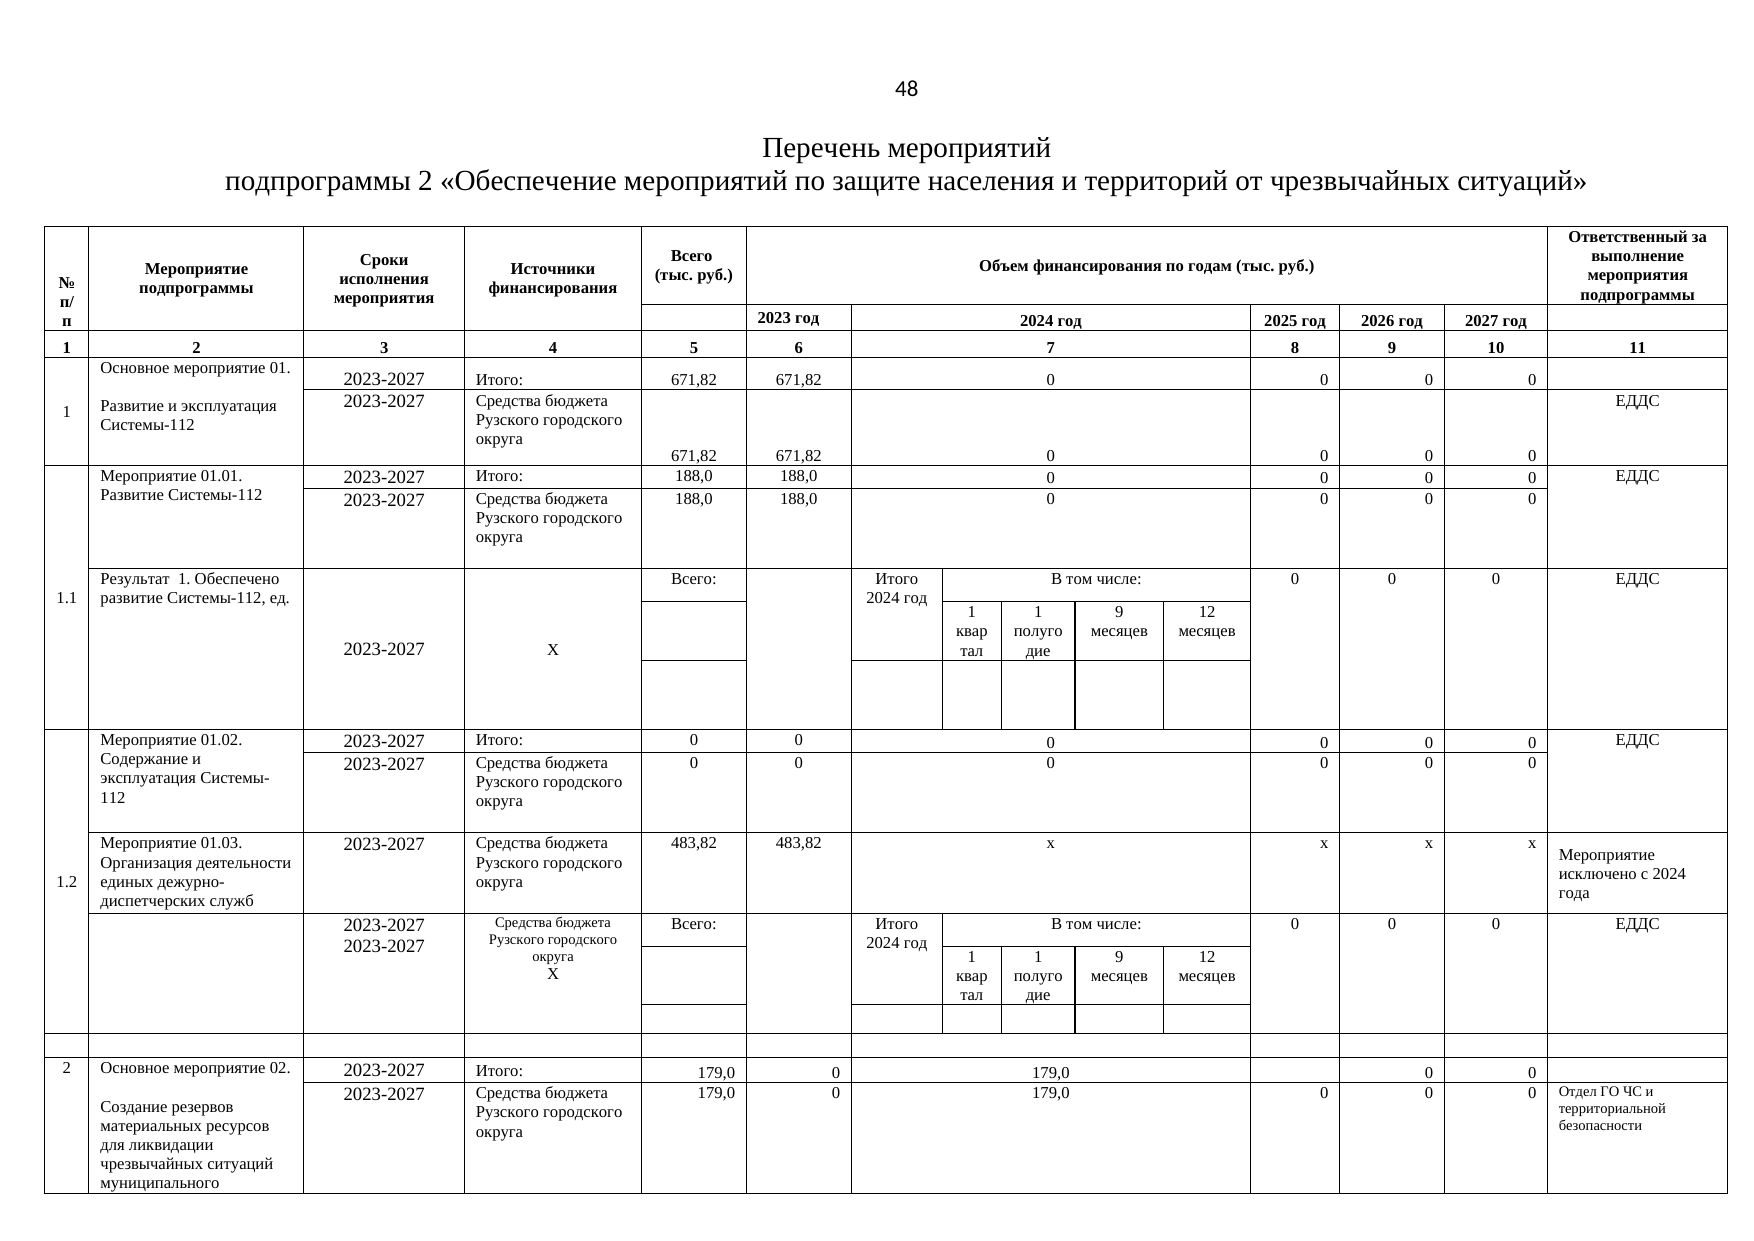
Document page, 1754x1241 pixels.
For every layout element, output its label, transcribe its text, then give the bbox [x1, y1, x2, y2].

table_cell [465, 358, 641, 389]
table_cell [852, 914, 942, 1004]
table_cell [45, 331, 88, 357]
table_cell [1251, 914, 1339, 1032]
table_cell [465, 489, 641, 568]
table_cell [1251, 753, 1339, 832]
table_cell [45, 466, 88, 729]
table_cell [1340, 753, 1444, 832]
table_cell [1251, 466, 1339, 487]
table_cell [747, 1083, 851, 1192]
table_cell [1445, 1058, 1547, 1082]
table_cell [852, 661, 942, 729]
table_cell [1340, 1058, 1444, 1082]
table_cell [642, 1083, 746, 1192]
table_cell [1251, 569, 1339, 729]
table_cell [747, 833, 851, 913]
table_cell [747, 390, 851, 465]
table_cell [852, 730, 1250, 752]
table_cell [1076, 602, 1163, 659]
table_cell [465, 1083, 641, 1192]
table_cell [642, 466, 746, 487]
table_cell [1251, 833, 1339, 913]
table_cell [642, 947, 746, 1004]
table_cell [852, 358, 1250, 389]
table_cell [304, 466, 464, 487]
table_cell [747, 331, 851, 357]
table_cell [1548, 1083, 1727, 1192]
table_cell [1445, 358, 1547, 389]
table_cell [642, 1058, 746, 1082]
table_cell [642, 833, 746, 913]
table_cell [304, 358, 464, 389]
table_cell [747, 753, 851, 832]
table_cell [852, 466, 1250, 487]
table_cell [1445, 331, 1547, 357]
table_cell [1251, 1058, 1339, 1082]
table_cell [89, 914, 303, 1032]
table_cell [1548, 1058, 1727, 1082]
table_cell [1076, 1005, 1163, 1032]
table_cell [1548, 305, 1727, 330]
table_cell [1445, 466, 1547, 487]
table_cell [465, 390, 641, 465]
text подпрограммы 2 «Обеспечение мероприятий по защите населения и территорий от чрезвычайных ситуаций» [118, 163, 1695, 197]
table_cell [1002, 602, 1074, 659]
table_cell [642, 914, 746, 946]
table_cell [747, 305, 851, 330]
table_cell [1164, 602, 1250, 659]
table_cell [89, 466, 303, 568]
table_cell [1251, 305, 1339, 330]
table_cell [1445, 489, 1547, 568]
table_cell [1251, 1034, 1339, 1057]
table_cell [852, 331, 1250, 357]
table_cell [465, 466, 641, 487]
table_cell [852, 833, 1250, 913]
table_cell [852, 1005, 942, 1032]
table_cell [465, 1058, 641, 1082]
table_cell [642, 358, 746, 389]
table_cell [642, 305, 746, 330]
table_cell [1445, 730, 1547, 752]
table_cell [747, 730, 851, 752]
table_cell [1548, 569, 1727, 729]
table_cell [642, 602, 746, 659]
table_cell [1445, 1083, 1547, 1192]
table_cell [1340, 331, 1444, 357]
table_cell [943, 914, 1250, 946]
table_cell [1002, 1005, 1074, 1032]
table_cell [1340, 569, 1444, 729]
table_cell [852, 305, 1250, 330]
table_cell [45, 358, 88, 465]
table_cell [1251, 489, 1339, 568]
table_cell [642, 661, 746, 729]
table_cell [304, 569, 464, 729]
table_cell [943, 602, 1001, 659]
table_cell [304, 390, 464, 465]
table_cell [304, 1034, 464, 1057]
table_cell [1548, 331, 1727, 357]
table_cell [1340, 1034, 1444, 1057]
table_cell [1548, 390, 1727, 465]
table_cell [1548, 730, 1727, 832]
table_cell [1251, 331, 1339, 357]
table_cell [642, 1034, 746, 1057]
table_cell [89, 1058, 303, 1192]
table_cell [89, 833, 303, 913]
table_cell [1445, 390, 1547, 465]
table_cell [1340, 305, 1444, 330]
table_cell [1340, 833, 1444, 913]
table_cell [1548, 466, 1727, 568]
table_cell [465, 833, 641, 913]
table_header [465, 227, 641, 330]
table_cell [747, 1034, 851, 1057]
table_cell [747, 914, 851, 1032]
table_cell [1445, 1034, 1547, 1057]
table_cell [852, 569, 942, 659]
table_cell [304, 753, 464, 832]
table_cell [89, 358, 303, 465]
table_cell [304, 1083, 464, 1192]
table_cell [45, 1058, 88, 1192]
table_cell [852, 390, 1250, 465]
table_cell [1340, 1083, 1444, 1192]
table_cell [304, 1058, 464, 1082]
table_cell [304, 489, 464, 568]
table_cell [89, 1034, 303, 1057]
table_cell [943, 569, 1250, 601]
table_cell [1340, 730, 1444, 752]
text Перечень мероприятий [118, 130, 1695, 163]
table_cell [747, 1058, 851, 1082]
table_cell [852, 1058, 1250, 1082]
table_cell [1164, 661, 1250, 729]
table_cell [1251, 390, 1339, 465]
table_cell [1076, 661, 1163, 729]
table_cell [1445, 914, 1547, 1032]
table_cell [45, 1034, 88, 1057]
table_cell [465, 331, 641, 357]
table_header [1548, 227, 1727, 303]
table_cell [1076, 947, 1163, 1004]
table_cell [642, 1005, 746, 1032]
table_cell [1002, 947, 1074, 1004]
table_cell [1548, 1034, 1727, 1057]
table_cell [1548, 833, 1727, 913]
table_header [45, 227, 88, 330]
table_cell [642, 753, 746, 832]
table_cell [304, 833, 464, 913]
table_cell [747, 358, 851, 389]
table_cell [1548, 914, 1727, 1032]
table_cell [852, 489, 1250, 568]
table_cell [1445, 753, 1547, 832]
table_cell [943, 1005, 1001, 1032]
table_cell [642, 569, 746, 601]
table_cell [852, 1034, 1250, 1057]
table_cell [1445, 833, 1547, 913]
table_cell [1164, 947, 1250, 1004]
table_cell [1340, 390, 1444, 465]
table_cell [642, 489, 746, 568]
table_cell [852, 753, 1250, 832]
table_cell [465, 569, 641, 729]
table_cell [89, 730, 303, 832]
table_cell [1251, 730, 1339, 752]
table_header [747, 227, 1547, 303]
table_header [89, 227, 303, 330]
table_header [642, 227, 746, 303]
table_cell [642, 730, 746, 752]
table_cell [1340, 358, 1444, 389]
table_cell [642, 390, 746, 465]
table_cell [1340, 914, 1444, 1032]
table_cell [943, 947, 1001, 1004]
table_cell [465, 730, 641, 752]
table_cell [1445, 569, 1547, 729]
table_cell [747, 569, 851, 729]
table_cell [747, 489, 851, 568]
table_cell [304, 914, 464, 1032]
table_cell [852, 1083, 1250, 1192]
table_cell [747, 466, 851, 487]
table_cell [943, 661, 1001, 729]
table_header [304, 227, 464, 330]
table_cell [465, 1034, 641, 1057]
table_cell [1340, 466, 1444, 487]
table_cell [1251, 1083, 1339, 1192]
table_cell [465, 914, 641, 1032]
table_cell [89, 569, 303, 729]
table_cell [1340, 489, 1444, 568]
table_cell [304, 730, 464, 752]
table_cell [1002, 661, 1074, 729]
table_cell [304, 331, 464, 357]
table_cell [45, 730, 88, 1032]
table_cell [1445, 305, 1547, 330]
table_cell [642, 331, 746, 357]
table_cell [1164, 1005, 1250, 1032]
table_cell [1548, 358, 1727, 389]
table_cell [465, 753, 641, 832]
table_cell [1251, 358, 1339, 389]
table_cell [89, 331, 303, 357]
